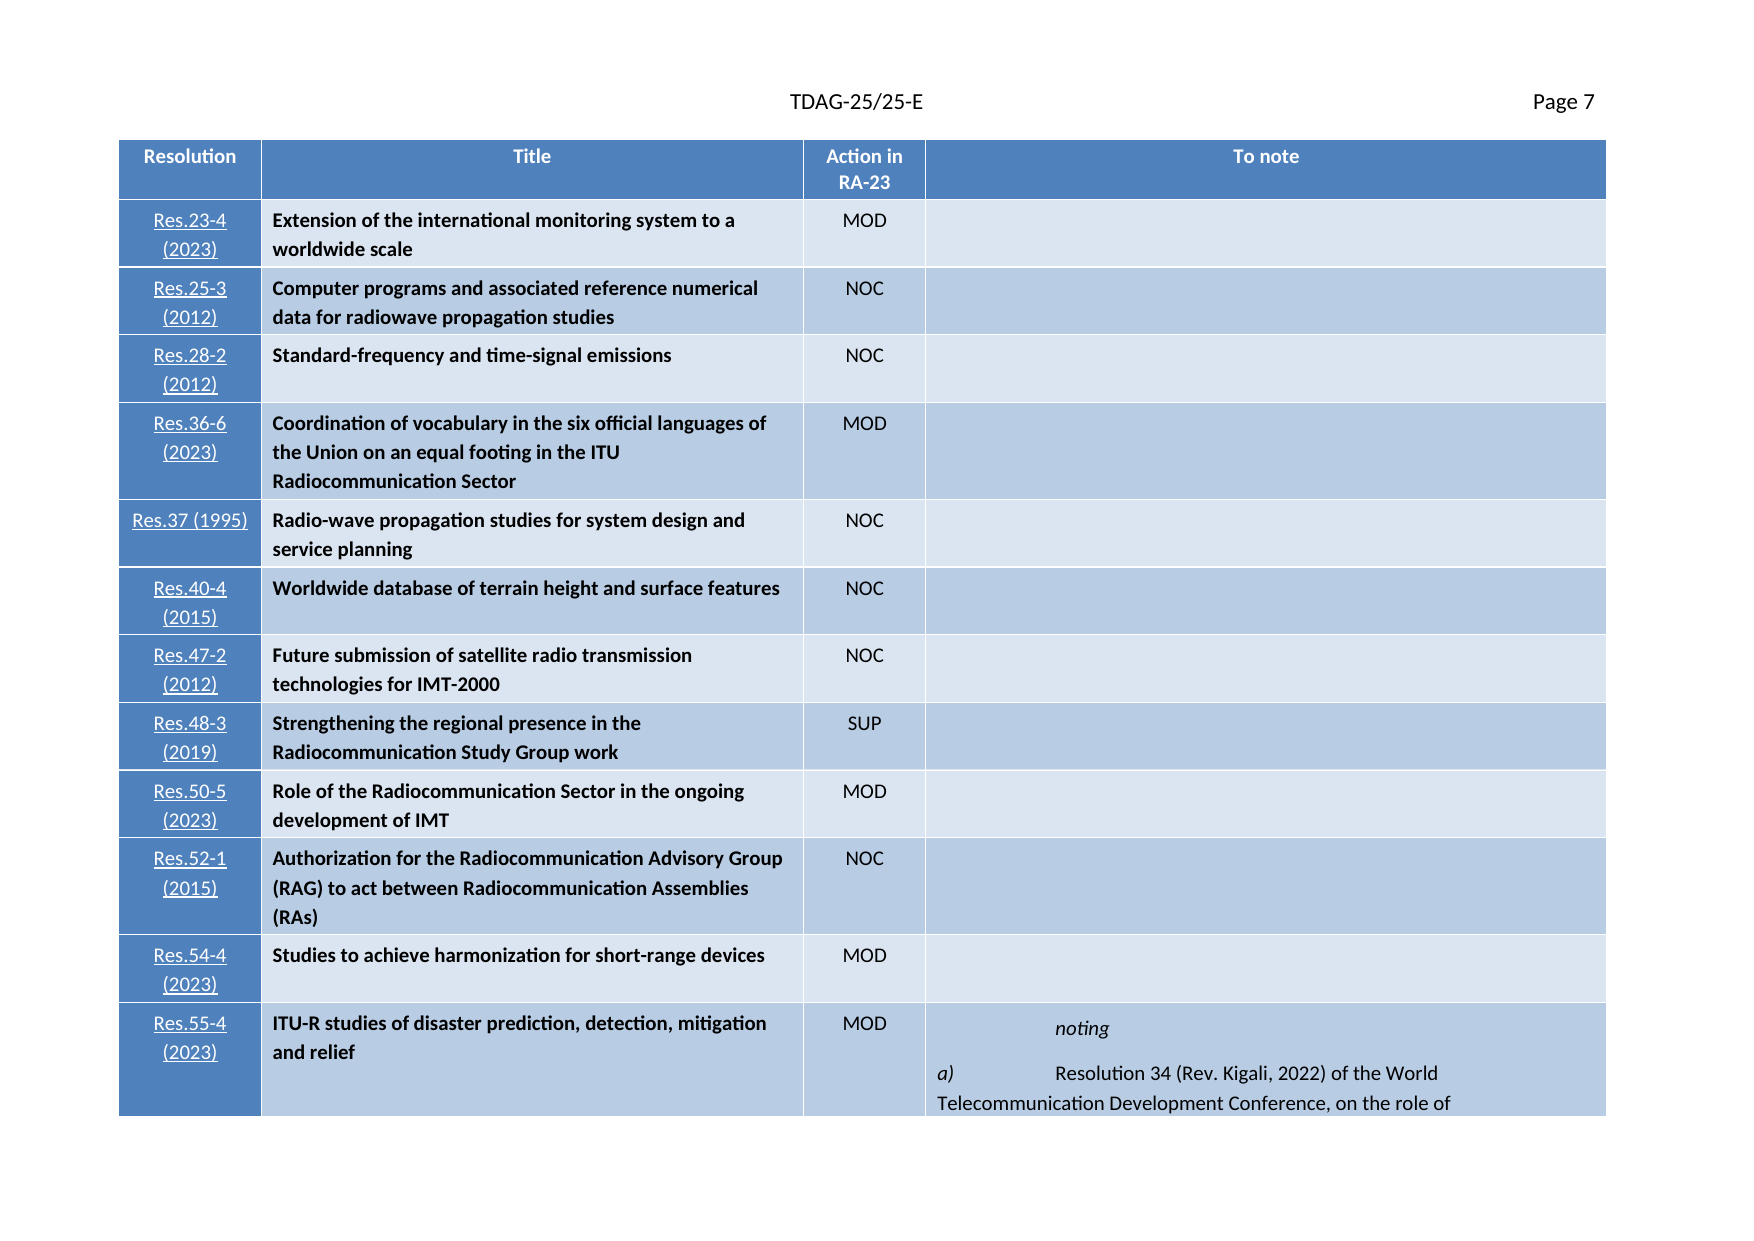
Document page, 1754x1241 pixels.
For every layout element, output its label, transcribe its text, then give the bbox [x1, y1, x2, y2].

table_cell Authorization for the Radiocommunication Advisory Group (RAG) to act between Radiocommunication Assemblies (RAs) [262, 838, 803, 934]
table_cell Res.50-5 (2023) [119, 771, 261, 837]
table_cell Worldwide database of terrain height and surface features [262, 568, 803, 634]
table_cell Coordination of vocabulary in the six official languages of the Union on an equal footing in the ITU Radiocommunication Sector [262, 403, 803, 499]
table_cell MOD [804, 771, 925, 837]
table_cell MOD [804, 200, 925, 266]
table_cell Res.36-6 (2023) [119, 403, 261, 499]
table_cell NOC [804, 568, 925, 634]
table_cell Radio-wave propagation studies for system design and service planning [262, 500, 803, 566]
table_cell [926, 200, 1606, 266]
table_cell NOC [804, 500, 925, 566]
table_cell Res.52-1 (2015) [119, 838, 261, 934]
table_cell Res.55-4 (2023) [119, 1003, 261, 1116]
table_cell Res.28-2 (2012) [119, 335, 261, 402]
table_cell Strengthening the regional presence in the Radiocommunication Study Group work [262, 703, 803, 769]
table_cell Res.23-4 (2023) [119, 200, 261, 266]
table_cell Standard-frequency and time-signal emissions [262, 335, 803, 402]
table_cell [262, 1003, 803, 1116]
table_cell [926, 335, 1606, 402]
table_cell [926, 268, 1606, 334]
table_cell [926, 838, 1606, 934]
table_cell MOD [804, 935, 925, 1002]
table_cell Res.25-3 (2012) [119, 268, 261, 334]
table_cell Computer programs and associated reference numerical data for radiowave propagation studies [262, 268, 803, 334]
table_cell MOD [804, 403, 925, 499]
table_cell [926, 568, 1606, 634]
table_cell Res.47-2 (2012) [119, 635, 261, 702]
table_cell Res.37 (1995) [119, 500, 261, 566]
table_cell [926, 771, 1606, 837]
table_cell MOD [804, 1003, 925, 1116]
table_header To note [926, 140, 1606, 199]
table_cell NOC [804, 838, 925, 934]
table_cell [926, 703, 1606, 769]
table_cell SUP [804, 703, 925, 769]
table_header Action in RA-23 [804, 140, 925, 199]
table_cell NOC [804, 635, 925, 702]
table_cell NOC [804, 268, 925, 334]
table_header Title [262, 140, 803, 199]
table_cell [926, 935, 1606, 1002]
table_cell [926, 1003, 1606, 1116]
table_cell NOC [804, 335, 925, 402]
table_cell [926, 403, 1606, 499]
table_cell Extension of the international monitoring system to a worldwide scale [262, 200, 803, 266]
table_cell Res.48-3 (2019) [119, 703, 261, 769]
table_cell Res.40-4 (2015) [119, 568, 261, 634]
table_cell Studies to achieve harmonization for short-range devices [262, 935, 803, 1002]
table_cell Future submission of satellite radio transmission technologies for IMT-2000 [262, 635, 803, 702]
table_cell Res.54-4 (2023) [119, 935, 261, 1002]
table_cell [926, 500, 1606, 566]
table_header Resolution [119, 140, 261, 199]
table_cell Role of the Radiocommunication Sector in the ongoing development of IMT [262, 771, 803, 837]
table_cell [926, 635, 1606, 702]
